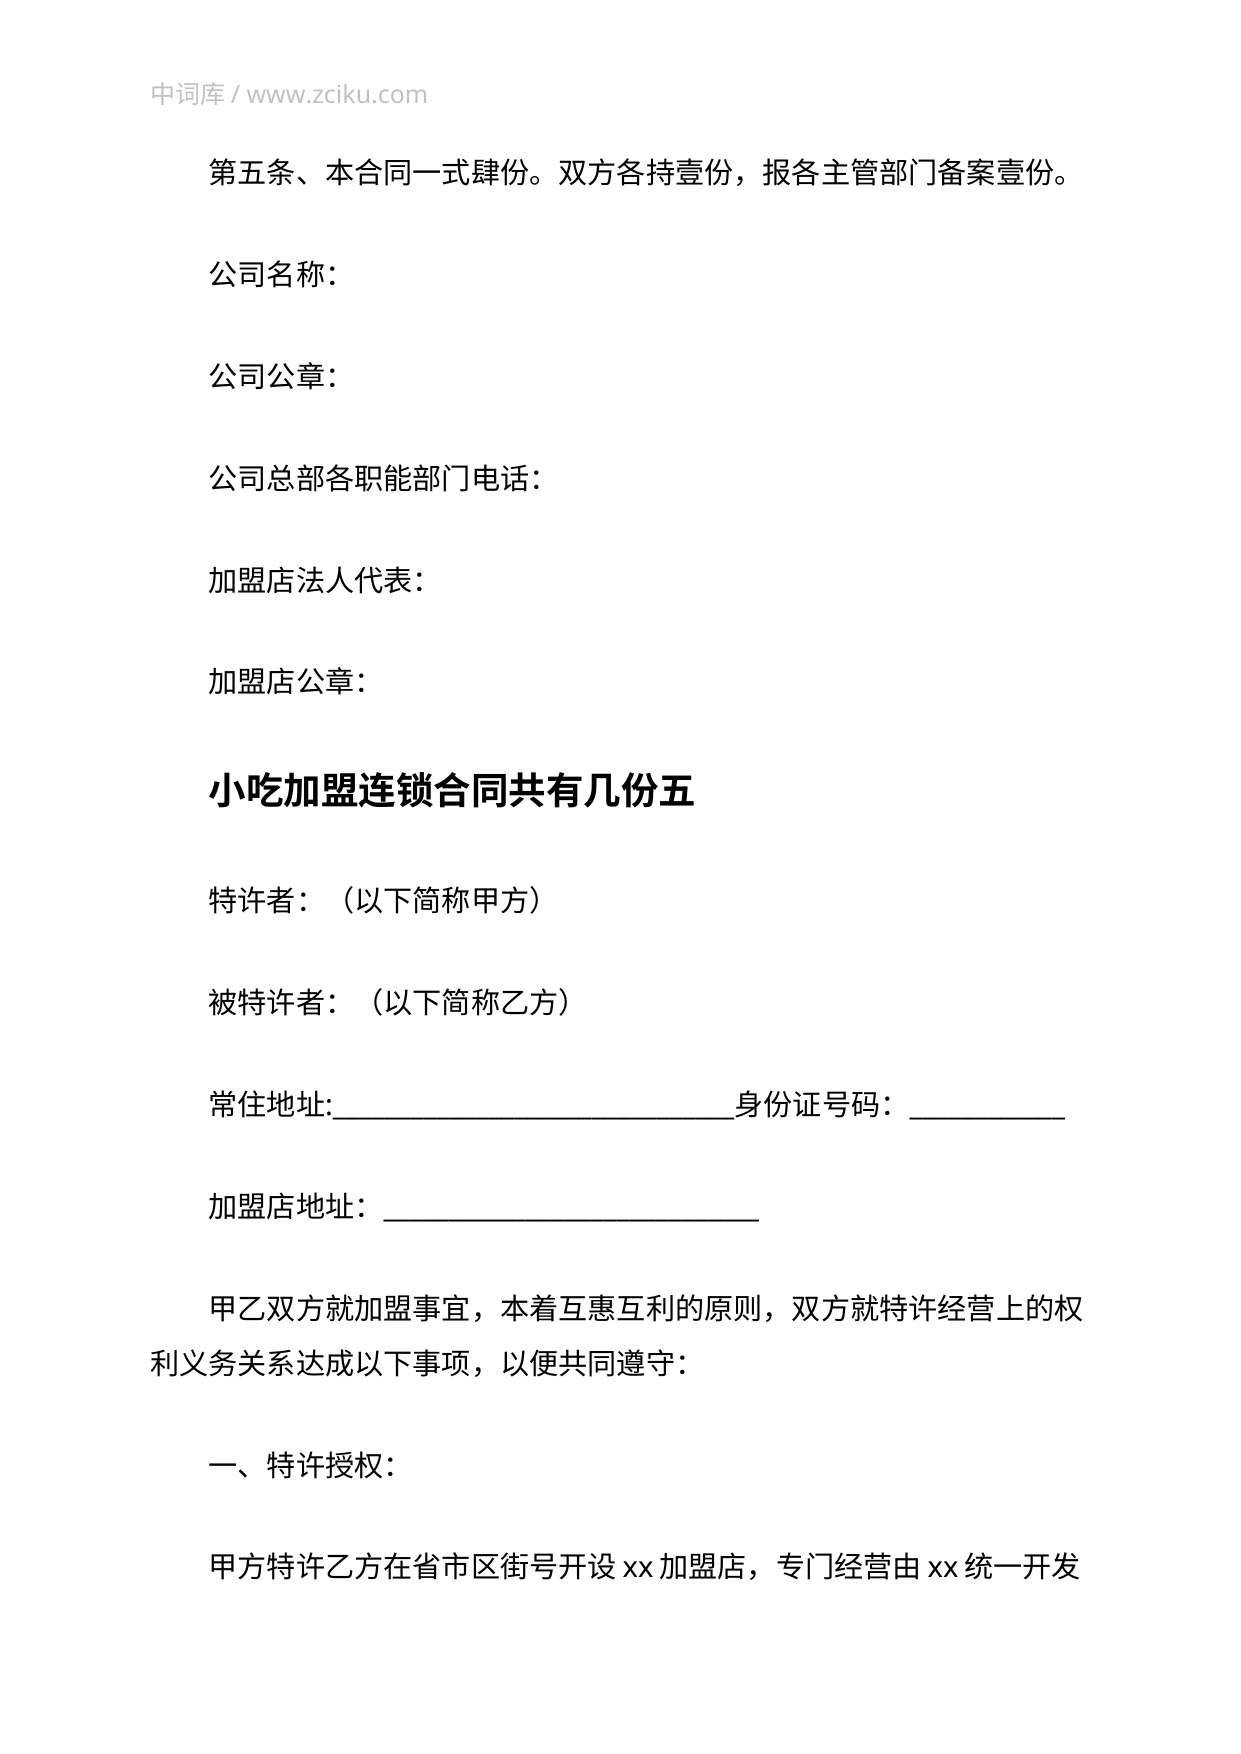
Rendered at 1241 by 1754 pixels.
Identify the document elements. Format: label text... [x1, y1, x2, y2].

text 加盟店地址：_____________________________ [150, 1183, 1090, 1226]
text 常住地址:_______________________________身份证号码：____________ [150, 1082, 1090, 1124]
text 被特许者：（以下简称乙方） [150, 980, 1090, 1022]
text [150, 1544, 1090, 1586]
text 加盟店公章： [150, 659, 1090, 701]
text 公司名称： [150, 252, 1090, 294]
text 公司公章： [150, 353, 1090, 396]
text 公司总部各职能部门电话： [150, 455, 1090, 498]
text 小吃加盟连锁合同共有几份五 [150, 761, 1090, 815]
text 一、特许授权： [150, 1442, 1090, 1484]
text 特许者：（以下简称甲方） [150, 878, 1090, 920]
text 第五条、本合同一式肆份。双方各持壹份，报各主管部门备案壹份。 [150, 150, 1090, 192]
text 加盟店法人代表： [150, 557, 1090, 599]
text 甲乙双方就加盟事宜，本着互惠互利的原则，双方就特许经营上的权利义务关系达成以下事项，以便共同遵守： [150, 1286, 1090, 1383]
